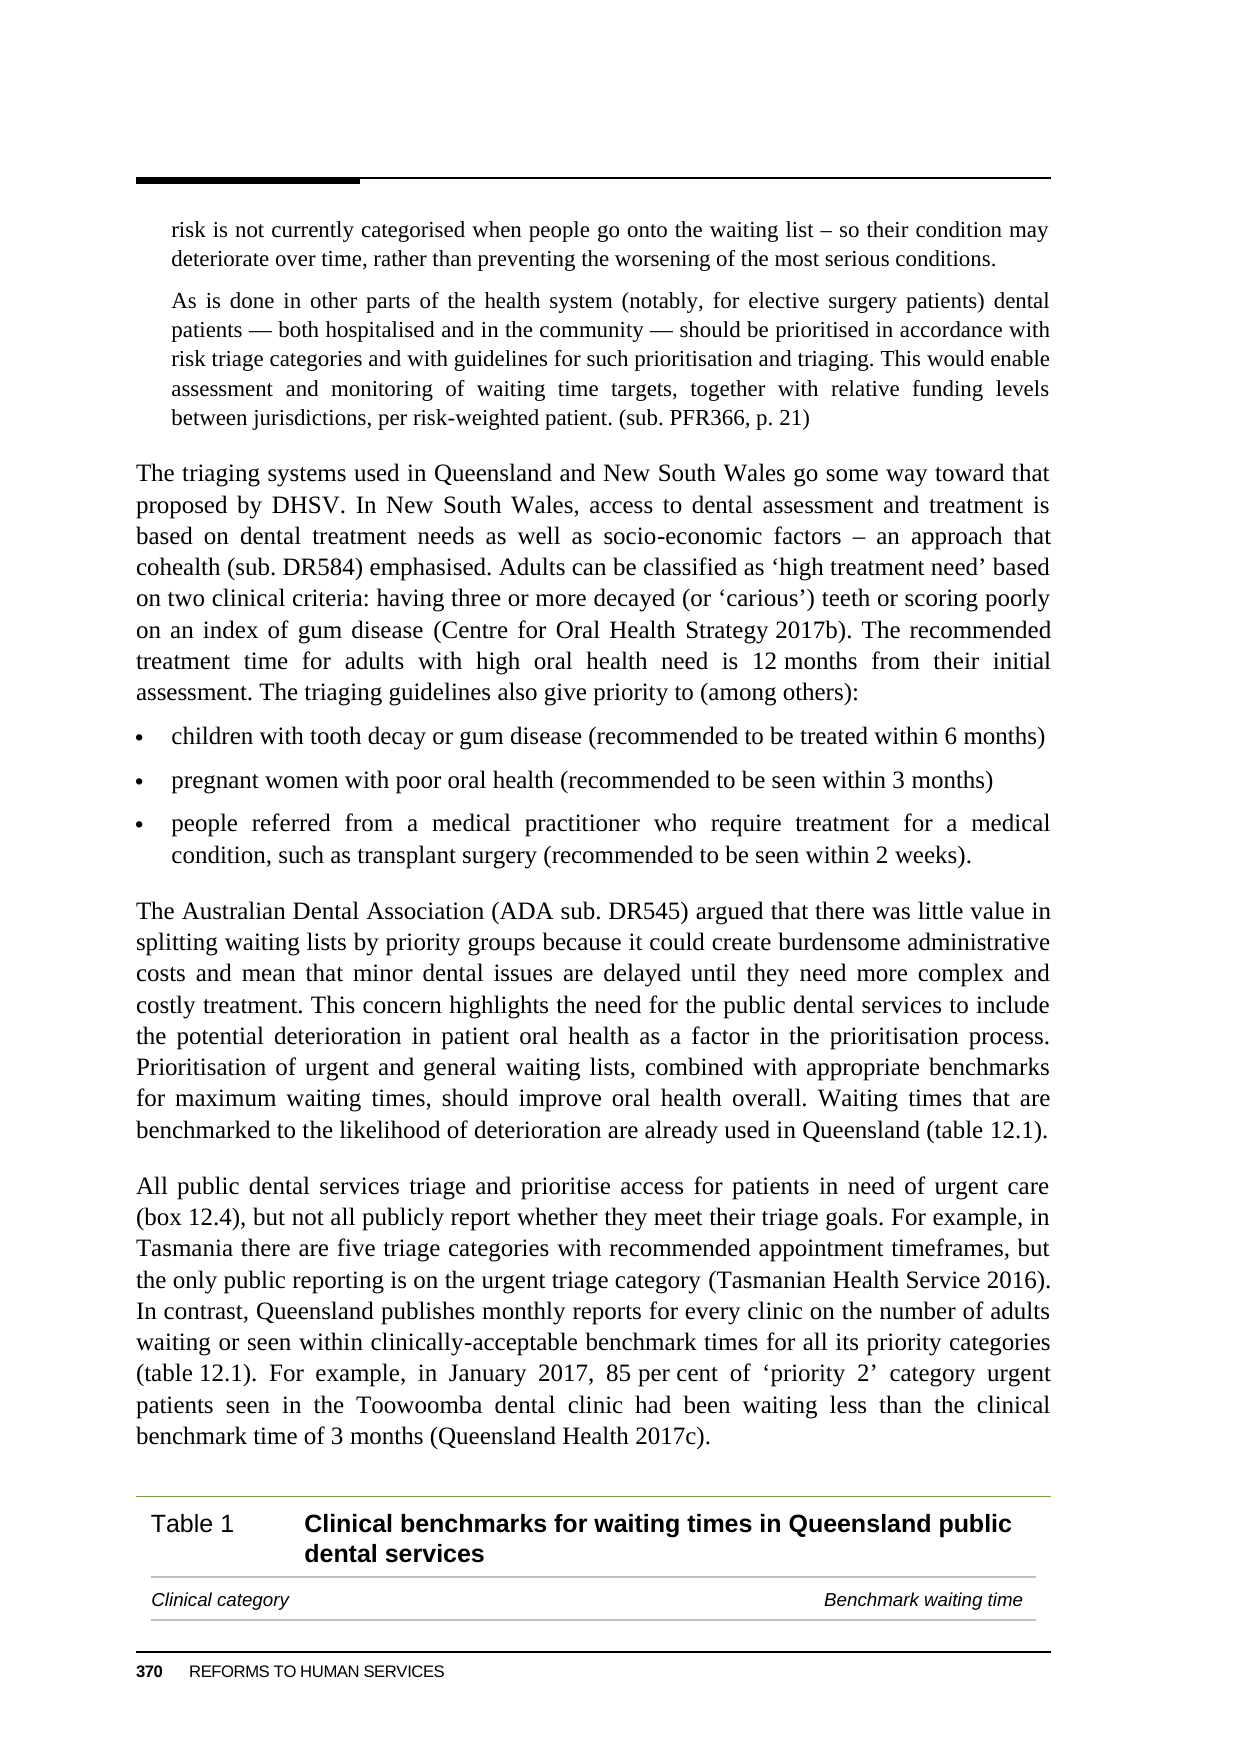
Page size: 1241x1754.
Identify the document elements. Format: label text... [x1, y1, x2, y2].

text The Australian Dental Association (ADA sub. DR545) argued that there was little value in splitting waiting lists by priority groups because it could create burdensome administrative costs and mean that minor dental issues are delayed until they need more complex and costly treatment. This concern highlights the need for the public dental services to include the potential deterioration in patient oral health as a factor in the prioritisation process. Prioritisation of urgent and general waiting lists, combined with appropriate benchmarks for maximum waiting times, should improve oral health overall. Waiting times that are benchmarked to the likelihood of deterioration are already used in Queensland (table 12.1). [136, 893, 1051, 1143]
list people referred from a medical practitioner who require treatment for a medical condition, such as transplant surgery (recommended to be seen within 2 weeks). [136, 806, 1051, 868]
table_header Table 12.1 Clinical benchmarks for waiting times in Queensland public dental services [136, 1497, 1051, 1576]
text As is done in other parts of the health system (notably, for elective surgery patients) dental patients — both hospitalised and in the community — should be prioritised in accordance with risk triage categories and with guidelines for such prioritisation and triaging. This would enable assessment and monitoring of waiting time targets, together with relative funding levels between jurisdictions, per risk-weighted patient. (sub. PFR366, p. 21) [171, 285, 1051, 431]
text All public dental services triage and prioritise access for patients in need of urgent care (box 12.4), but not all publicly report whether they meet their triage goals. For example, in Tasmania there are five triage categories with recommended appointment timeframes, but the only public reporting is on the urgent triage category (Tasmanian Health Service 2016). In contrast, Queensland publishes monthly reports for every clinic on the number of adults waiting or seen within clinically-acceptable benchmark times for all its priority categories (table 12.1). For example, in January 2017, 85 per cent of ‘priority 2’ category urgent patients seen in the Toowoomba dental clinic had been waiting less than the clinical benchmark time of 3 months (Queensland Health 2017c). [136, 1168, 1051, 1450]
table_cell [136, 1576, 1051, 1621]
list children with tooth decay or gum disease (recommended to be treated within 6 months) [136, 718, 1051, 750]
text The triaging systems used in Queensland and New South Wales go some way toward that proposed by DHSV. In New South Wales, access to dental assessment and treatment is based on dental treatment needs as well as socio-economic factors – an approach that cohealth (sub. DR584) emphasised. Adults can be classified as ‘high treatment need’ based on two clinical criteria: having three or more decayed (or ‘carious’) teeth or scoring poorly on an index of gum disease (Centre for Oral Health Strategy 2017b). The recommended treatment time for adults with high oral health need is 12 months from their initial assessment. The triaging guidelines also give priority to (among others): [136, 456, 1051, 706]
list pregnant women with poor oral health (recommended to be seen within 3 months) [136, 762, 1051, 793]
